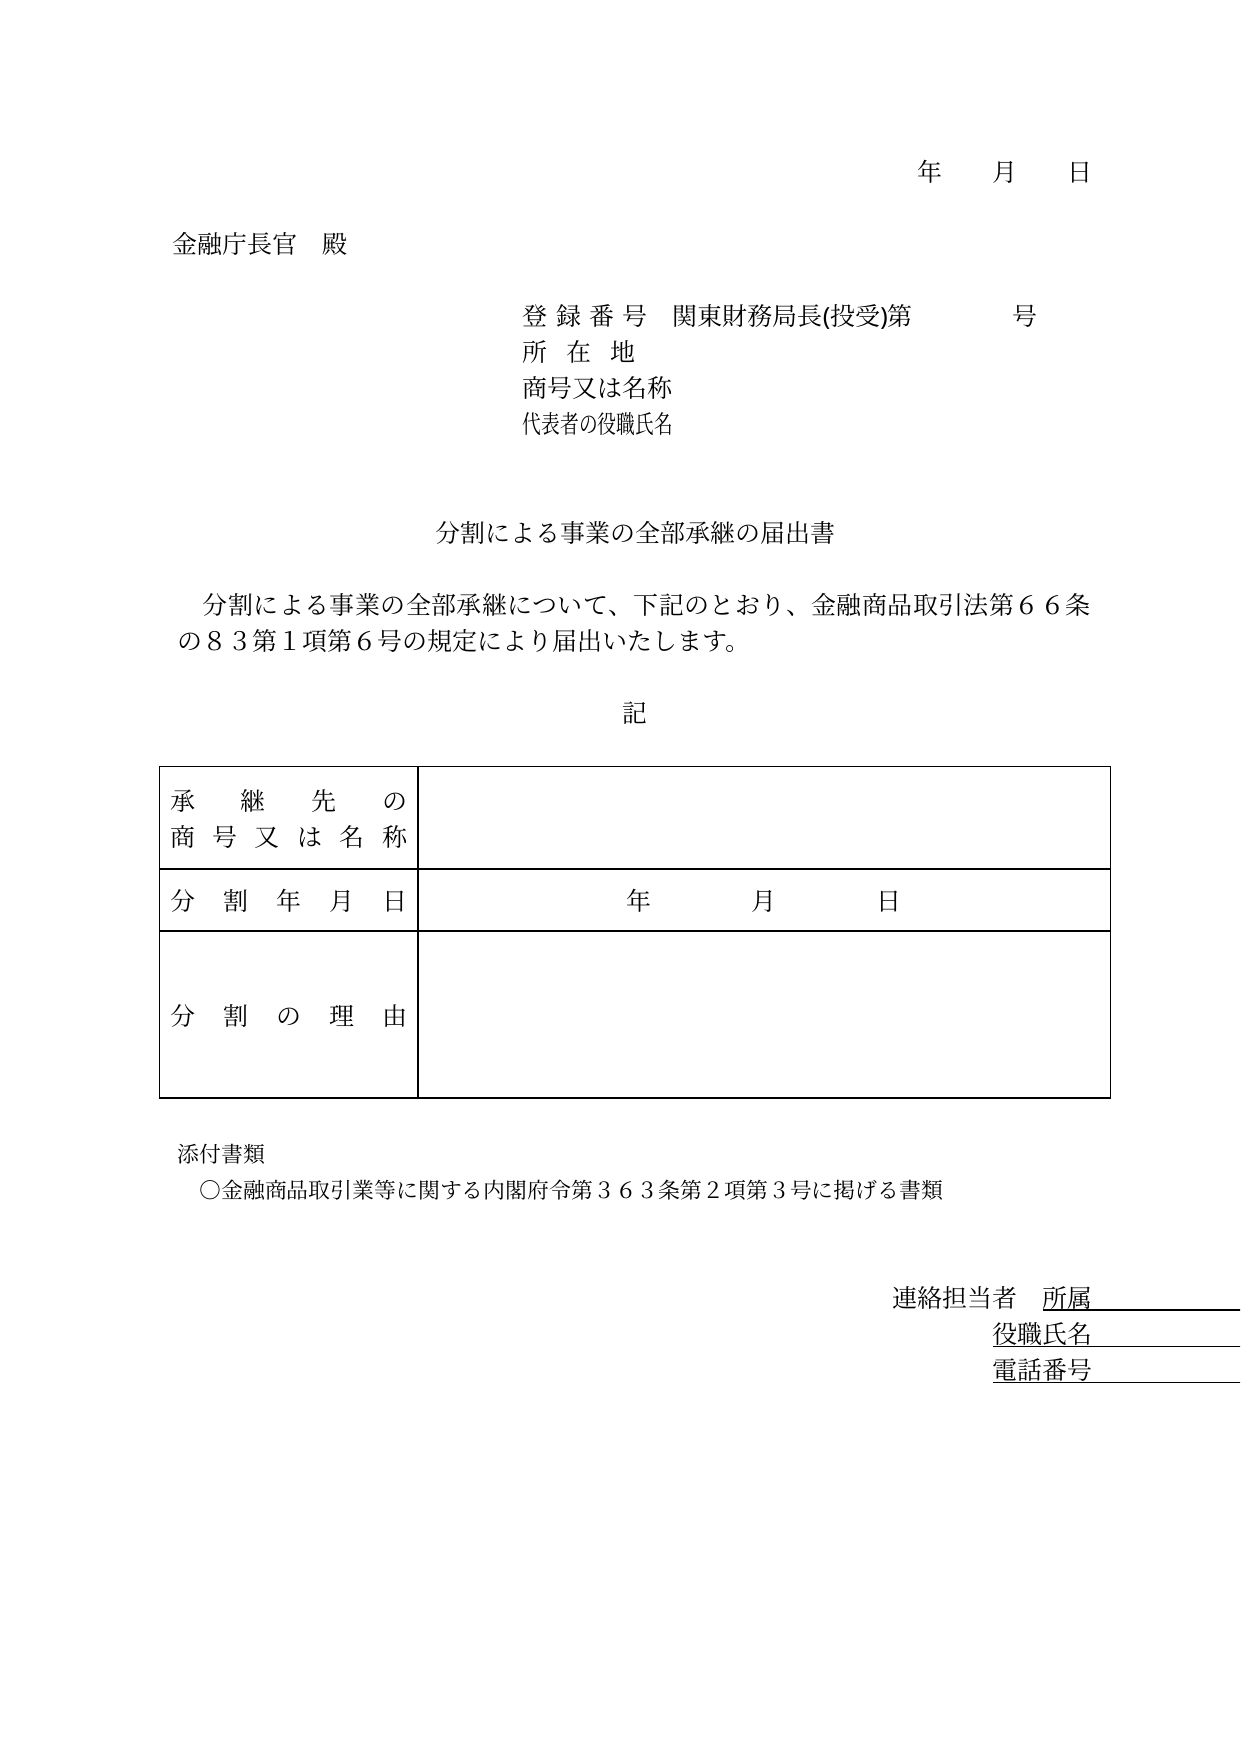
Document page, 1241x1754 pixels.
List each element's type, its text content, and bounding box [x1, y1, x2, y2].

text 商号又は名称 [148, 369, 1092, 405]
text 連絡担当者 所属 [199, 1279, 1092, 1315]
table_cell 年 月 日 [419, 870, 1110, 930]
subtitle 記 [177, 693, 1092, 729]
text 役職氏名 [199, 1315, 1092, 1351]
text 分割による事業の全部承継の届出書 [177, 513, 1092, 549]
text 年 月 日 [177, 153, 1092, 189]
text 分割による事業の全部承継について、下記のとおり、金融商品取引法第６６条の８３第１項第６号の規定により届出いたします。 [177, 585, 1092, 657]
text 所在地 [148, 333, 1092, 369]
table_header 承継先の 商号又は名称 [160, 767, 417, 868]
text 添付書類 [177, 1134, 1092, 1171]
text 金融庁長官 殿 [173, 225, 1092, 261]
table_cell 分 割 年 月 日 [160, 870, 417, 930]
text 登録番号 関東財務局長(投受)第 号 [148, 297, 1092, 333]
table_cell [419, 932, 1110, 1097]
table_header [419, 767, 1110, 868]
text 電話番号 [199, 1351, 1092, 1387]
text 代表者の役職氏名 [148, 405, 1092, 441]
table_cell 分 割 の 理 由 [160, 932, 417, 1097]
text ○金融商品取引業等に関する内閣府令第３６３条第２項第３号に掲げる書類 [177, 1171, 1092, 1207]
